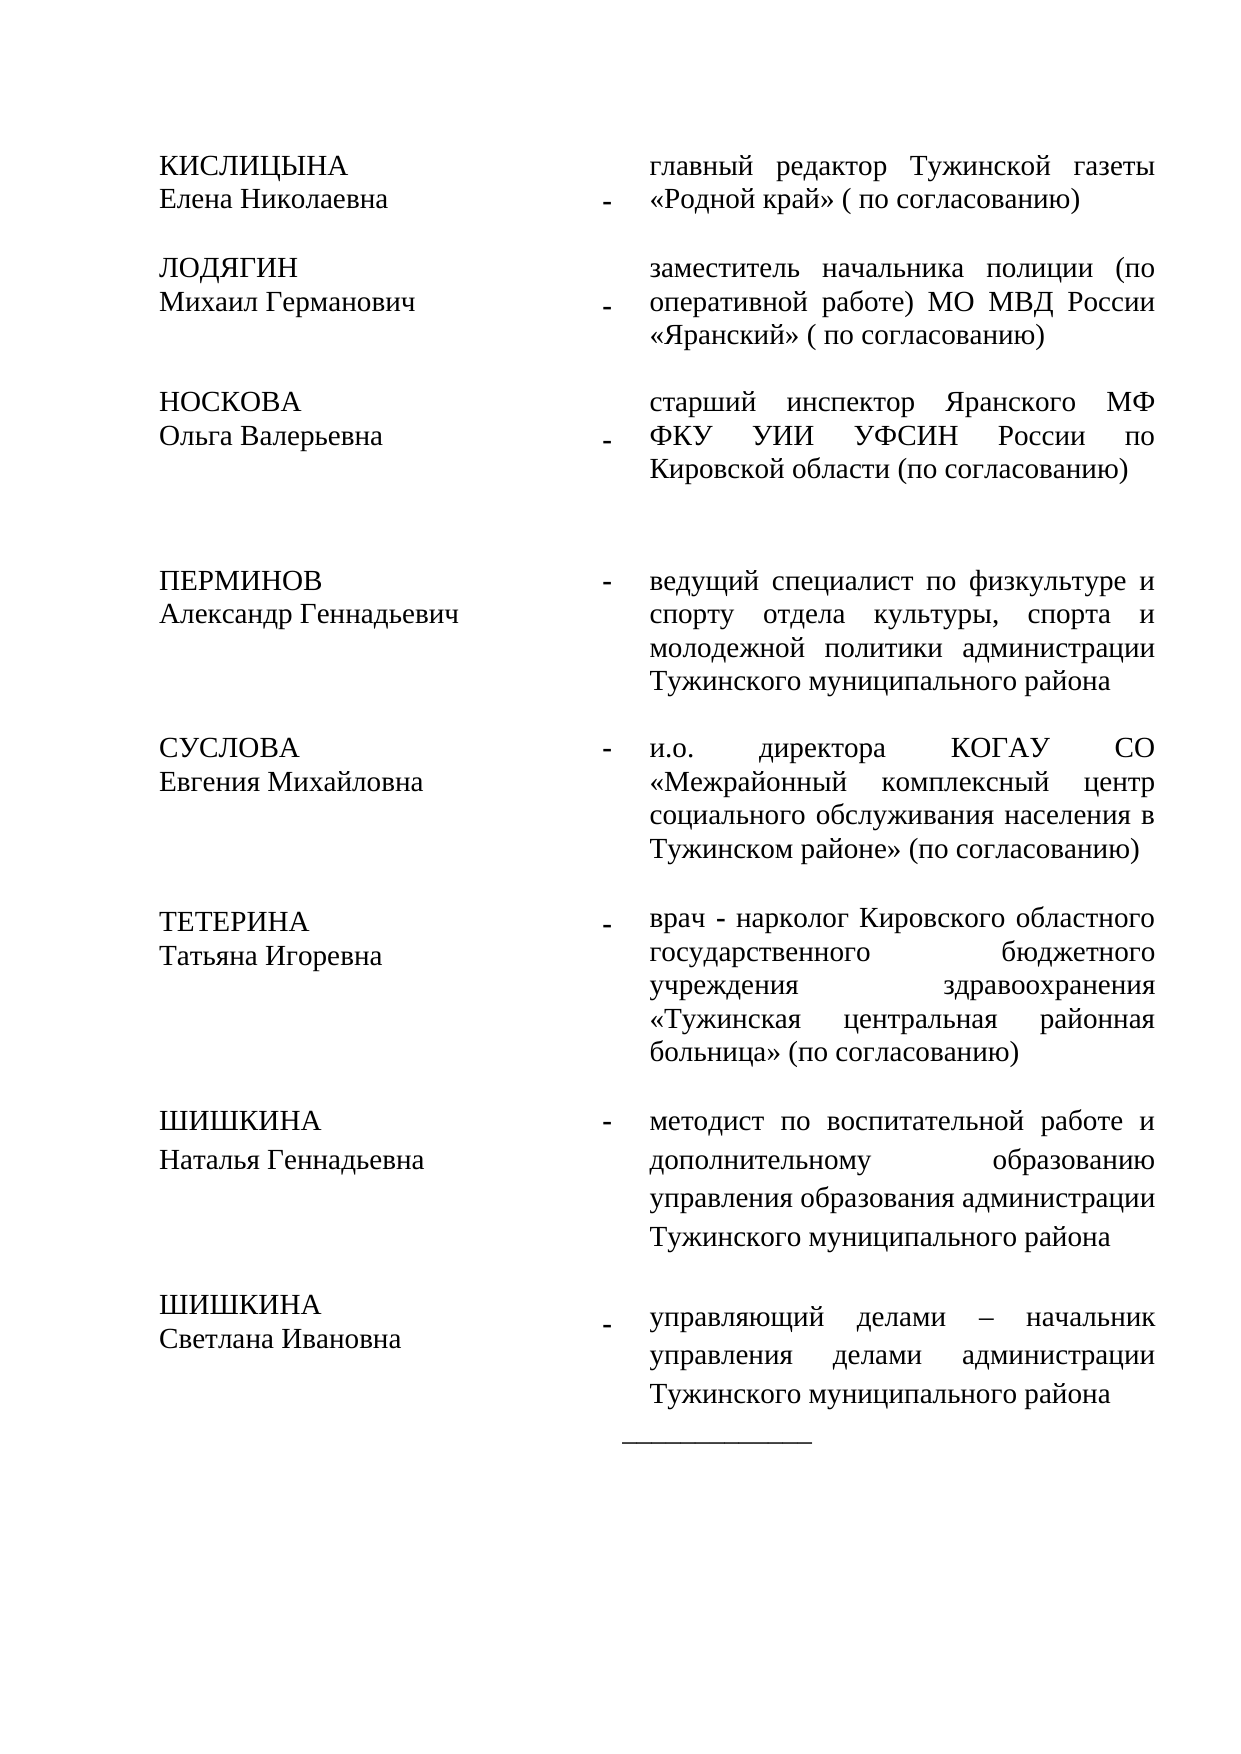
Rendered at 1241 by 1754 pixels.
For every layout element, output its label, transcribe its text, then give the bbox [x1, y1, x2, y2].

table_cell СУСЛОВА Евгения Михайловна ТЕТЕРИНА Татьяна Игоревна [148, 730, 591, 1103]
table_cell - - [591, 730, 638, 1103]
text _____________ [177, 1413, 1151, 1447]
table_cell - - [591, 1104, 638, 1413]
table_cell ШИШКИНА Наталья Геннадьевна ШИШКИНА Светлана Ивановна [148, 1104, 591, 1413]
table_cell - [591, 351, 638, 563]
table_cell ПЕРМИНОВ Александр Геннадьевич [148, 563, 591, 730]
table_cell и.о. директора КОГАУ СО «Межрайонный комплексный центр социального обслуживания населения в Тужинском районе» (по согласованию) врач - нарколог Кировского областного государственного бюджетного учреждения здравоохранения «Тужинская центральная районная больница» (по согласованию) [638, 730, 1167, 1103]
table_cell НОСКОВА Ольга Валерьевна [148, 351, 591, 563]
table_cell - [591, 563, 638, 730]
table_cell - - - [591, 148, 638, 351]
table_cell ГРИБОВСКАЯ Мария Эдуардовна КИСЛИЦЫНА Елена Николаевна ЛОДЯГИН Михаил Германович [148, 148, 591, 351]
table_cell старший инспектор Яранского МФ ФКУ УИИ УФСИН России по Кировской области (по согласованию) [638, 351, 1167, 563]
table_cell методист по воспитательной работе и дополнительному образованию управления образования администрации Тужинского муниципального района управляющий делами – начальник управления делами администрации Тужинского муниципального района [638, 1104, 1167, 1413]
table_cell ведущий специалист по физкультуре и спорту отдела культуры, спорта и молодежной политики администрации Тужинского муниципального района [638, 563, 1167, 730]
